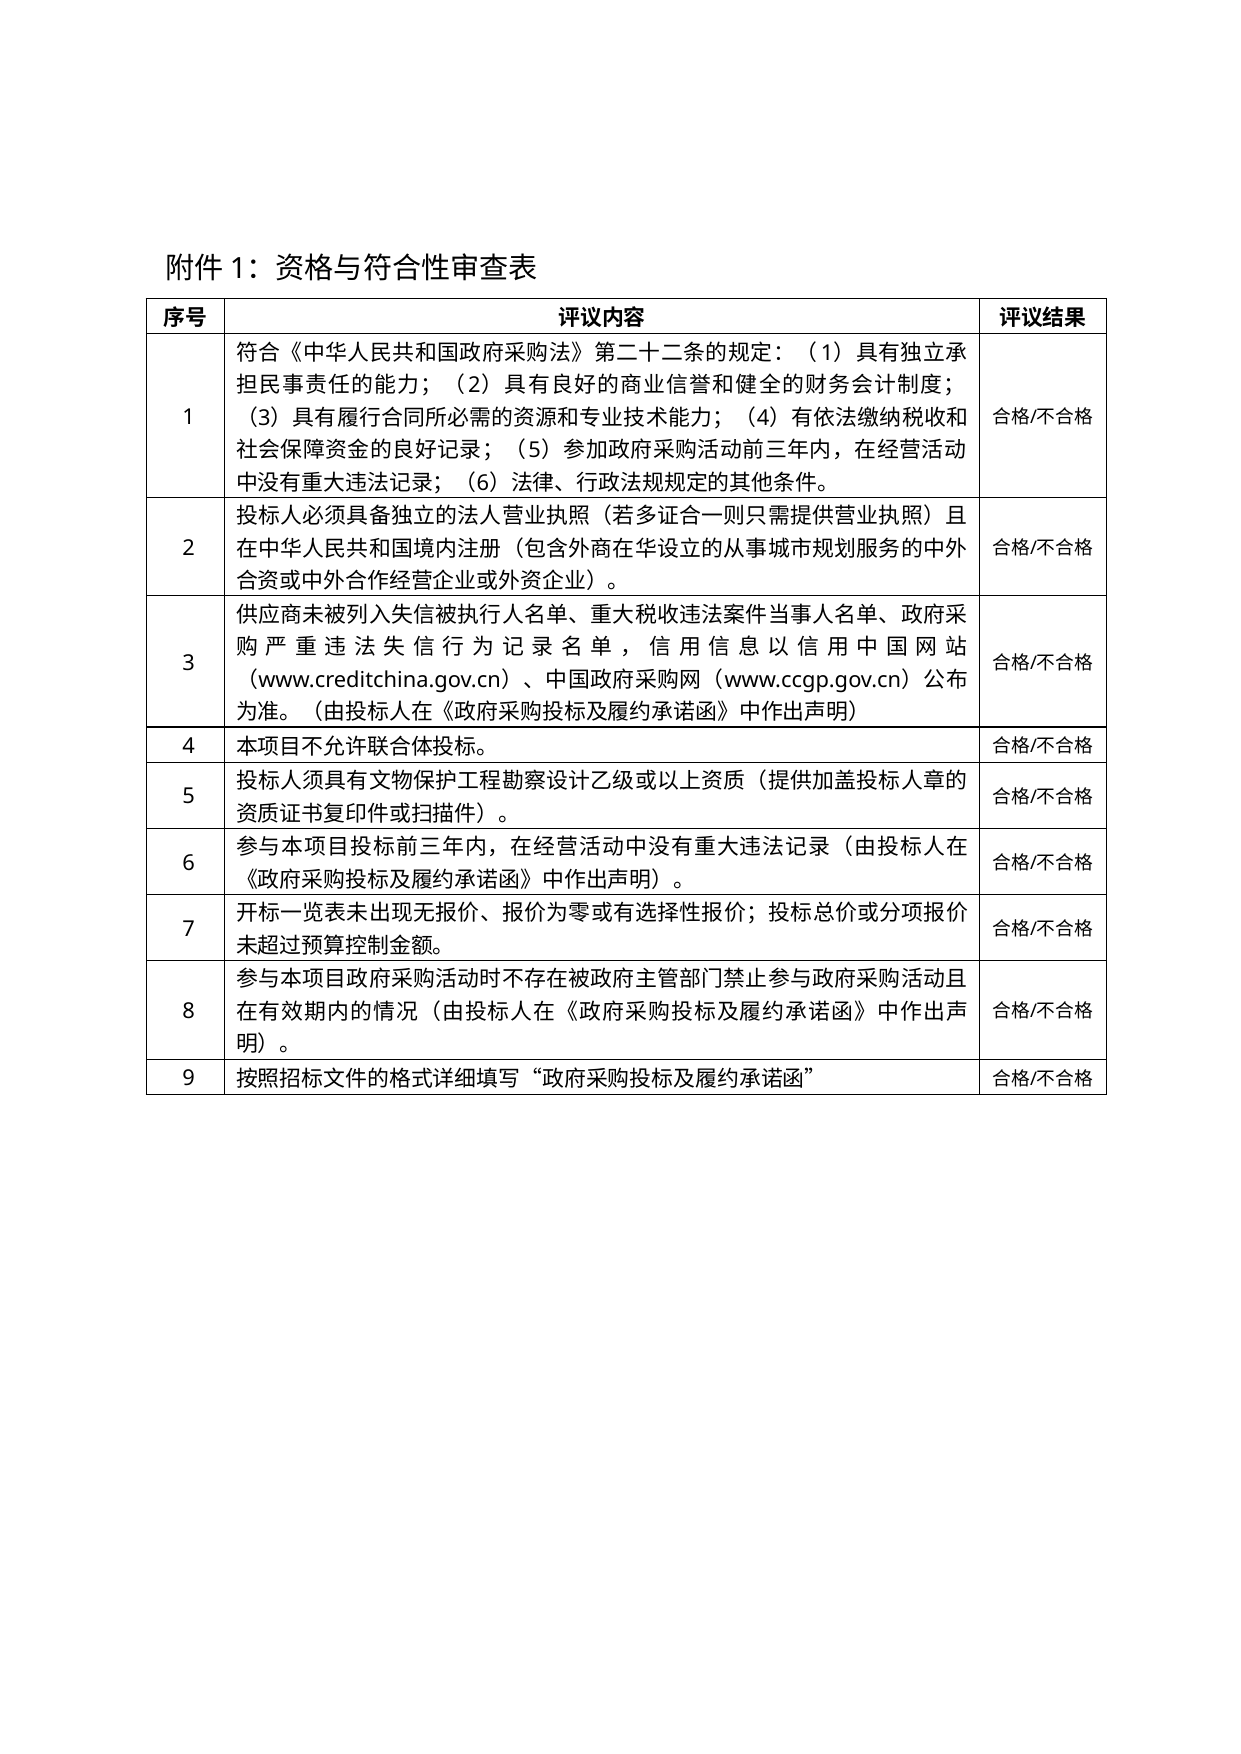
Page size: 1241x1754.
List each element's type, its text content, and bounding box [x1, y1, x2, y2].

table_cell 供应商未被列入失信被执行人名单、重大税收违法案件当事人名单、政府采购严重违法失信行为记录名单，信用信息以信用中国网站（www.creditchina.gov.cn）、中国政府采购网（www.ccgp.gov.cn）公布为准。（由投标人在《政府采购投标及履约承诺函》中作出声明） [225, 596, 979, 726]
table_cell 开标一览表未出现无报价、报价为零或有选择性报价；投标总价或分项报价未超过预算控制金额。 [225, 895, 979, 960]
table_cell 合格/不合格 [980, 895, 1106, 960]
table_cell 4 [147, 728, 224, 762]
table_cell 投标人须具有文物保护工程勘察设计乙级或以上资质（提供加盖投标人章的资质证书复印件或扫描件）。 [225, 763, 979, 828]
table_cell 合格/不合格 [980, 498, 1106, 595]
table_cell 符合《中华人民共和国政府采购法》第二十二条的规定：（1）具有独立承担民事责任的能力；（2）具有良好的商业信誉和健全的财务会计制度；（3）具有履行合同所必需的资源和专业技术能力；（4）有依法缴纳税收和社会保障资金的良好记录；（5）参加政府采购活动前三年内，在经营活动中没有重大违法记录；（6）法律、行政法规规定的其他条件。 [225, 334, 979, 497]
table_cell 投标人必须具备独立的法人营业执照（若多证合一则只需提供营业执照）且在中华人民共和国境内注册（包含外商在华设立的从事城市规划服务的中外合资或中外合作经营企业或外资企业）。 [225, 498, 979, 595]
table_header 序号 [147, 299, 224, 333]
table_cell 本项目不允许联合体投标。 [225, 728, 979, 762]
table_cell 3 [147, 596, 224, 726]
table_cell 6 [147, 829, 224, 894]
table_cell 合格/不合格 [980, 763, 1106, 828]
table_cell 9 [147, 1060, 224, 1094]
table_cell 合格/不合格 [980, 829, 1106, 894]
table_cell 2 [147, 498, 224, 595]
table_cell 合格/不合格 [980, 728, 1106, 762]
table_cell 1 [147, 334, 224, 497]
table_cell 合格/不合格 [980, 334, 1106, 497]
table_header 评议内容 [225, 299, 979, 333]
table_header 评议结果 [980, 299, 1106, 333]
table_cell 7 [147, 895, 224, 960]
table_cell 合格/不合格 [980, 961, 1106, 1058]
table_cell 参与本项目政府采购活动时不存在被政府主管部门禁止参与政府采购活动且在有效期内的情况（由投标人在《政府采购投标及履约承诺函》中作出声明）。 [225, 961, 979, 1058]
table_cell 参与本项目投标前三年内，在经营活动中没有重大违法记录（由投标人在《政府采购投标及履约承诺函》中作出声明）。 [225, 829, 979, 894]
table_cell 按照招标文件的格式详细填写“政府采购投标及履约承诺函” [225, 1060, 979, 1094]
text 附件1：资格与符合性审查表 [165, 233, 1087, 298]
table_cell 合格/不合格 [980, 1060, 1106, 1094]
table_cell 5 [147, 763, 224, 828]
table_cell 合格/不合格 [980, 596, 1106, 726]
table_cell 8 [147, 961, 224, 1058]
